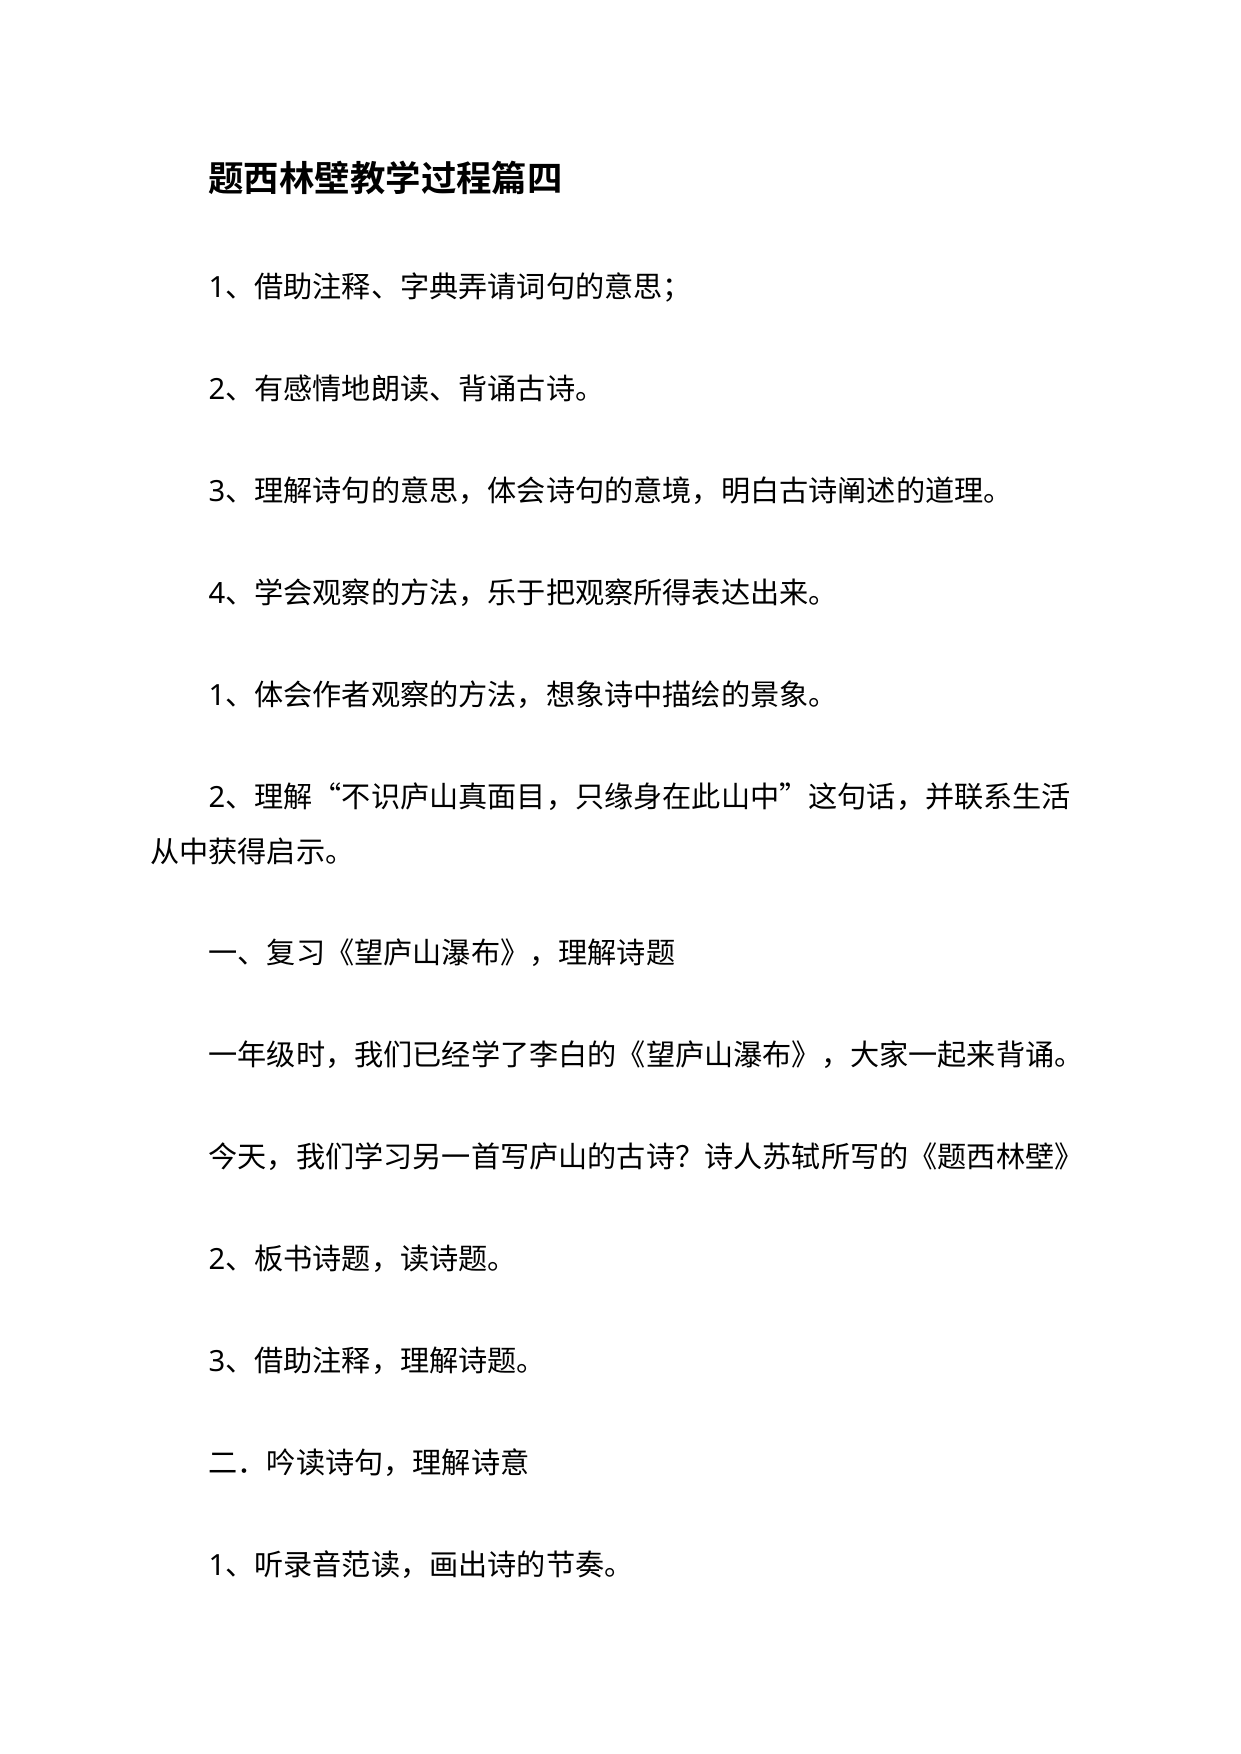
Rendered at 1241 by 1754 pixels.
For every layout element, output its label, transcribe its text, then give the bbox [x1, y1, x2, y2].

text 3、理解诗句的意思，体会诗句的意境，明白古诗阐述的道理。 [150, 467, 1090, 510]
text 2、板书诗题，读诗题。 [150, 1235, 1090, 1278]
text 一、复习《望庐山瀑布》，理解诗题 [150, 930, 1090, 972]
text 今天，我们学习另一首写庐山的古诗？诗人苏轼所写的《题西林壁》 [150, 1134, 1090, 1176]
text 3、借助注释，理解诗题。 [150, 1337, 1090, 1380]
text 题西林壁教学过程篇四 [150, 150, 1090, 201]
text 二．吟读诗句，理解诗意 [150, 1439, 1090, 1482]
text 1、听录音范读，画出诗的节奏。 [150, 1541, 1090, 1583]
text 1、体会作者观察的方法，想象诗中描绘的景象。 [150, 671, 1090, 714]
text 2、理解“不识庐山真面目，只缘身在此山中”这句话，并联系生活从中获得启示。 [150, 773, 1090, 871]
text 4、学会观察的方法，乐于把观察所得表达出来。 [150, 569, 1090, 612]
text 1、借助注释、字典弄请词句的意思； [150, 263, 1090, 306]
text 2、有感情地朗读、背诵古诗。 [150, 365, 1090, 408]
text 一年级时，我们已经学了李白的《望庐山瀑布》，大家一起来背诵。 [150, 1032, 1090, 1074]
